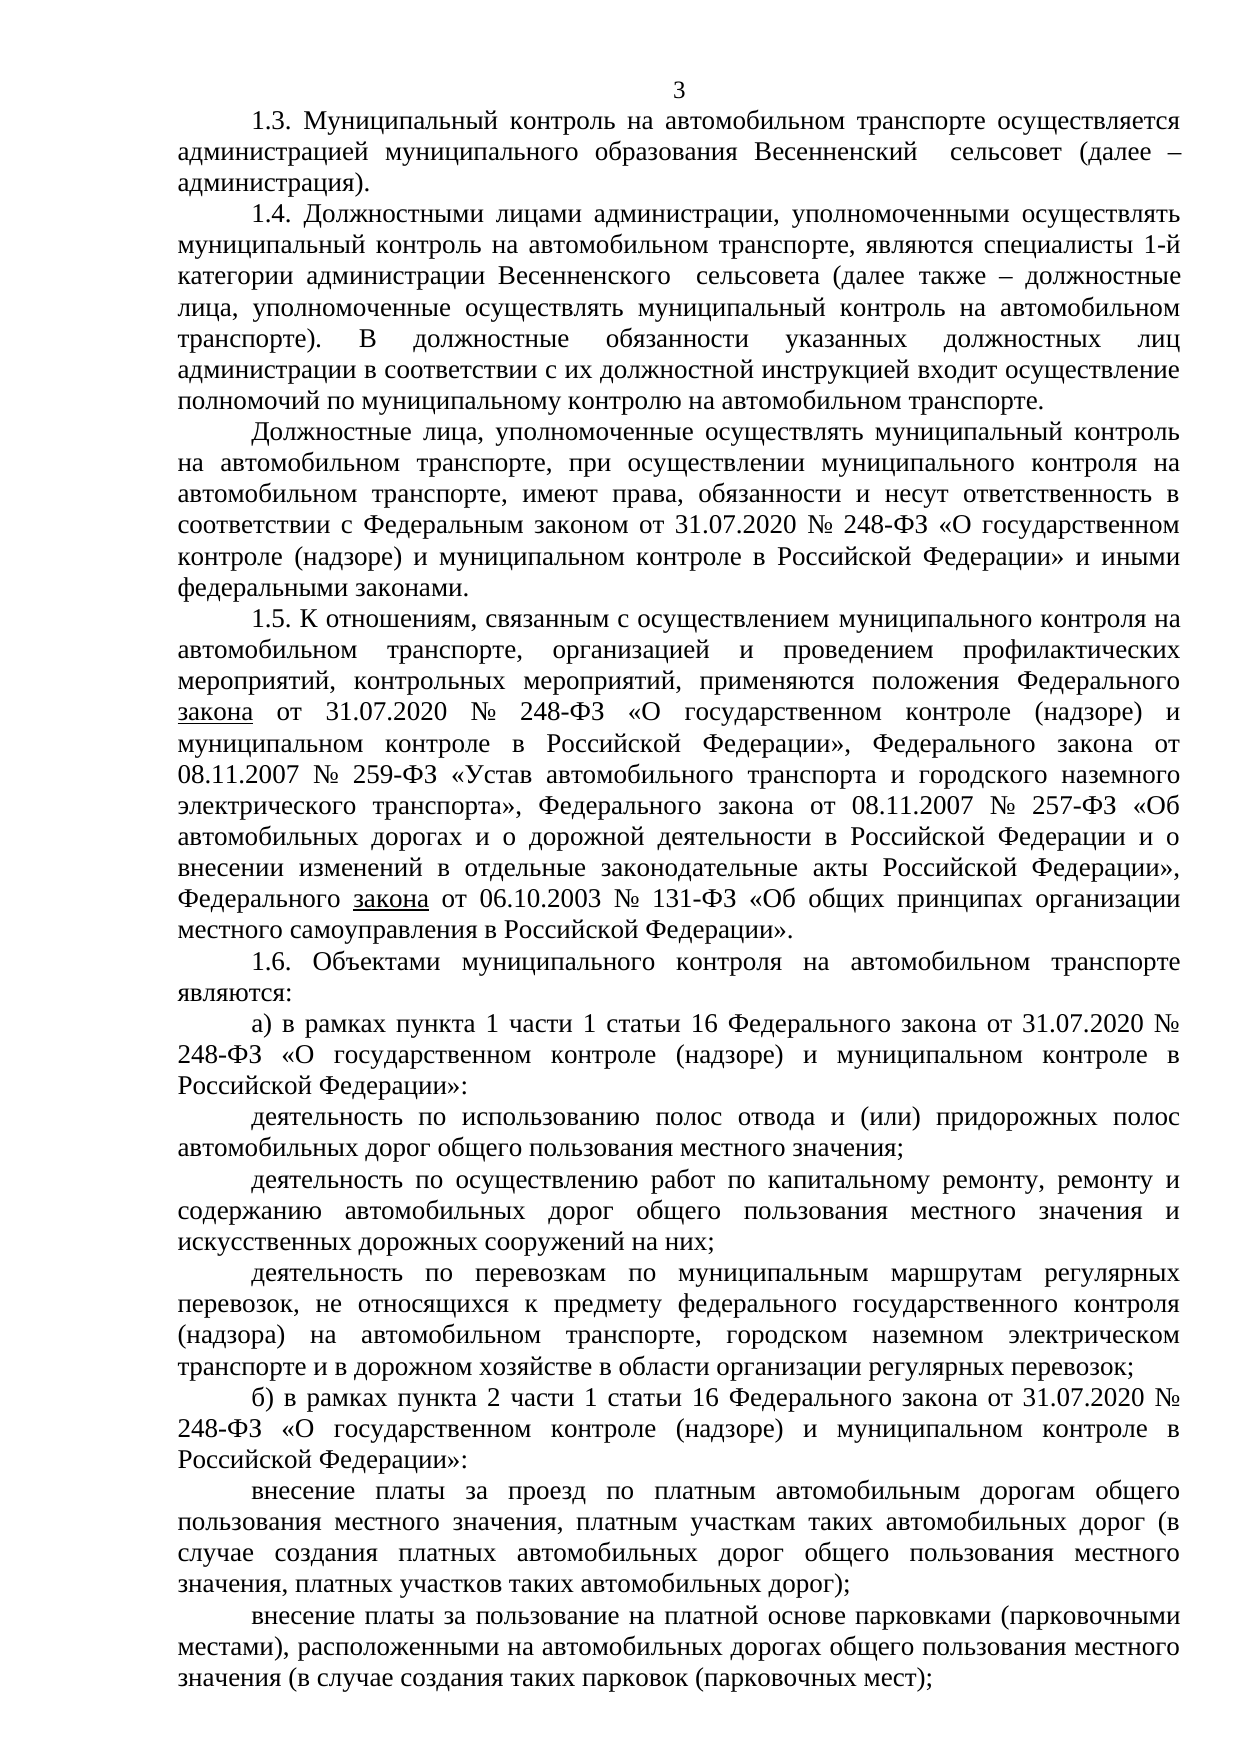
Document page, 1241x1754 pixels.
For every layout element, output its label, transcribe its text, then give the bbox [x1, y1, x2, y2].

text 1.5. К отношениям, связанным с осуществлением муниципального контроля на автомобильном транспорте, организацией и проведением профилактических мероприятий, контрольных мероприятий, применяются положения Федерального закона от 31.07.2020 № 248-ФЗ «О государственном контроле (надзоре) и муниципальном контроле в Российской Федерации», Федерального закона от 08.11.2007 № 259-ФЗ «Устав автомобильного транспорта и городского наземного электрического транспорта», Федерального закона от 08.11.2007 № 257-ФЗ «Об автомобильных дорогах и о дорожной деятельности в Российской Федерации и о внесении изменений в отдельные законодательные акты Российской Федерации», Федерального закона от 06.10.2003 № 131-ФЗ «Об общих принципах организации местного самоуправления в Российской Федерации». [177, 602, 1181, 945]
text деятельность по осуществлению работ по капитальному ремонту, ремонту и содержанию автомобильных дорог общего пользования местного значения и искусственных дорожных сооружений на них; [177, 1163, 1181, 1256]
text деятельность по перевозкам по муниципальным маршрутам регулярных перевозок, не относящихся к предмету федерального государственного контроля (надзора) на автомобильном транспорте, городском наземном электрическом транспорте и в дорожном хозяйстве в области организации регулярных перевозок; [177, 1256, 1181, 1381]
text а) в рамках пункта 1 части 1 статьи 16 Федерального закона от 31.07.2020 № 248-ФЗ «О государственном контроле (надзоре) и муниципальном контроле в Российской Федерации»: [177, 1007, 1181, 1100]
text б) в рамках пункта 2 части 1 статьи 16 Федерального закона от 31.07.2020 № 248-ФЗ «О государственном контроле (надзоре) и муниципальном контроле в Российской Федерации»: [177, 1381, 1181, 1474]
text Должностные лица, уполномоченные осуществлять муниципальный контроль на автомобильном транспорте, при осуществлении муниципального контроля на автомобильном транспорте, имеют права, обязанности и несут ответственность в соответствии с Федеральным законом от 31.07.2020 № 248-ФЗ «О государственном контроле (надзоре) и муниципальном контроле в Российской Федерации» и иными федеральными законами. [177, 415, 1181, 602]
text внесение платы за проезд по платным автомобильным дорогам общего пользования местного значения, платным участкам таких автомобильных дорог (в случае создания платных автомобильных дорог общего пользования местного значения, платных участков таких автомобильных дорог); [177, 1474, 1181, 1599]
text деятельность по использованию полос отвода и (или) придорожных полос автомобильных дорог общего пользования местного значения; [177, 1100, 1181, 1163]
text 1.4. Должностными лицами администрации, уполномоченными осуществлять муниципальный контроль на автомобильном транспорте, являются специалисты 1-й категории администрации Весенненского сельсовета (далее также – должностные лица, уполномоченные осуществлять муниципальный контроль на автомобильном транспорте). В должностные обязанности указанных должностных лиц администрации в соответствии с их должностной инструкцией входит осуществление полномочий по муниципальному контролю на автомобильном транспорте. [177, 197, 1181, 415]
text 1.6. Объектами муниципального контроля на автомобильном транспорте являются: [177, 945, 1181, 1007]
text внесение платы за пользование на платной основе парковками (парковочными местами), расположенными на автомобильных дорогах общего пользования местного значения (в случае создания таких парковок (парковочных мест); [177, 1599, 1181, 1692]
text 1.3. Муниципальный контроль на автомобильном транспорте осуществляется администрацией муниципального образования Весенненский сельсовет (далее – администрация). [177, 104, 1181, 197]
